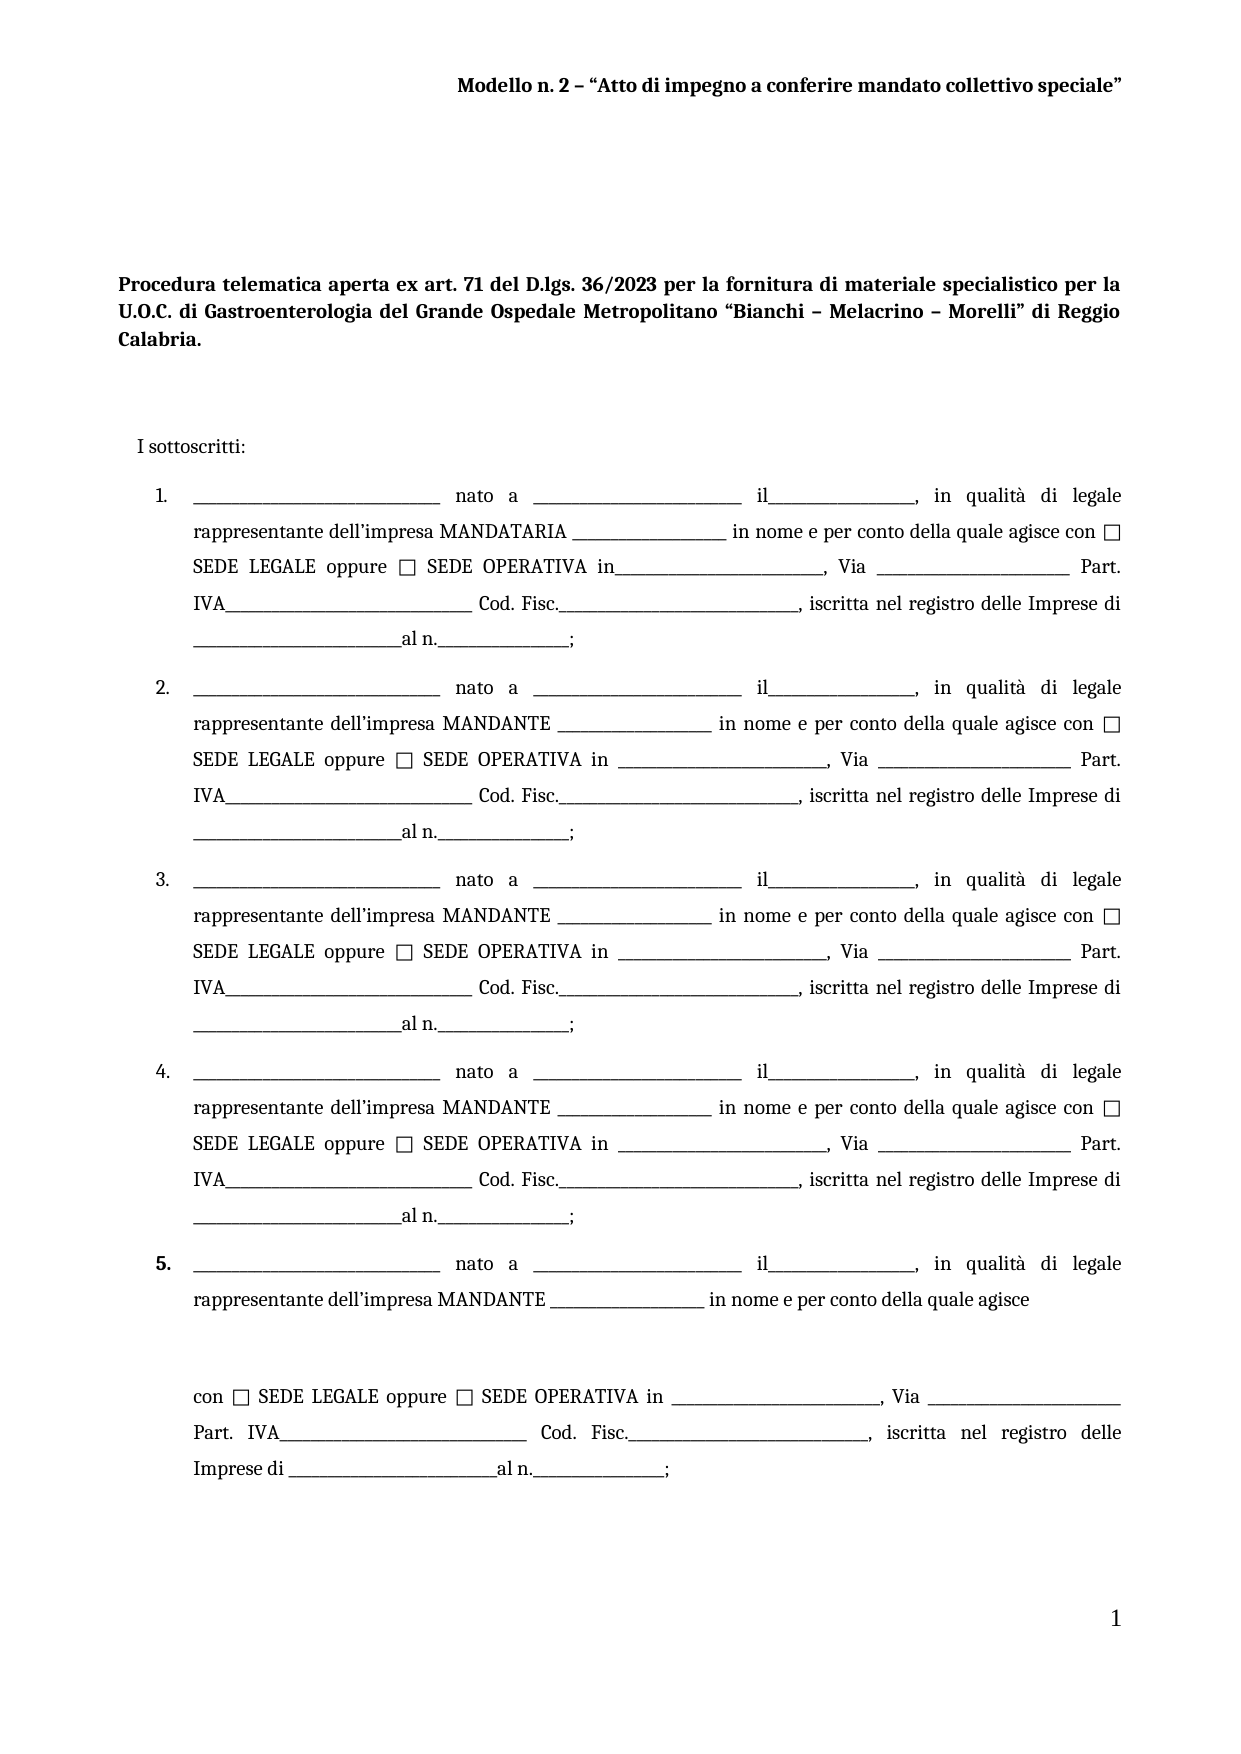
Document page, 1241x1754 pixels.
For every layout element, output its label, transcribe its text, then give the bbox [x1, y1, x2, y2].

text con □ SEDE LEGALE oppure □ SEDE OPERATIVA in ___________________________, Via _________________________ Part. IVA________________________________ Cod. Fisc._______________________________, iscritta nel registro delle Imprese di ___________________________al n._________________; [193, 1385, 1122, 1481]
text I sottoscritti: [137, 435, 1122, 459]
list ________________________________ nato a ___________________________ il___________________, in qualità di legale rappresentante dell’impresa MANDANTE ____________________ in nome e per conto della quale agisce [156, 1252, 1122, 1312]
list ________________________________ nato a ___________________________ il___________________, in qualità di legale rappresentante dell’impresa MANDANTE ____________________ in nome e per conto della quale agisce con □ SEDE LEGALE oppure □ SEDE OPERATIVA in ___________________________, Via _________________________ Part. IVA________________________________ Cod. Fisc._______________________________, iscritta nel registro delle Imprese di ___________________________al n._________________; [156, 1060, 1122, 1228]
list ________________________________ nato a ___________________________ il___________________, in qualità di legale rappresentante dell’impresa MANDANTE ____________________ in nome e per conto della quale agisce con □ SEDE LEGALE oppure □ SEDE OPERATIVA in ___________________________, Via _________________________ Part. IVA________________________________ Cod. Fisc._______________________________, iscritta nel registro delle Imprese di ___________________________al n._________________; [156, 868, 1122, 1035]
list ________________________________ nato a ___________________________ il___________________, in qualità di legale rappresentante dell’impresa MANDANTE ____________________ in nome e per conto della quale agisce con □ SEDE LEGALE oppure □ SEDE OPERATIVA in ___________________________, Via _________________________ Part. IVA________________________________ Cod. Fisc._______________________________, iscritta nel registro delle Imprese di ___________________________al n._________________; [156, 676, 1122, 843]
text Procedura telematica aperta ex art. 71 del D.lgs. 36/2023 per la fornitura di materiale specialistico per la U.O.C. di Gastroenterologia del Grande Ospedale Metropolitano “Bianchi – Melacrino – Morelli” di Reggio Calabria. [118, 272, 1122, 351]
list ________________________________ nato a ___________________________ il___________________, in qualità di legale rappresentante dell’impresa MANDATARIA ____________________ in nome e per conto della quale agisce con □ SEDE LEGALE oppure □ SEDE OPERATIVA in___________________________, Via _________________________ Part. IVA________________________________ Cod. Fisc._______________________________, iscritta nel registro delle Imprese di ___________________________al n._________________; [156, 483, 1122, 651]
